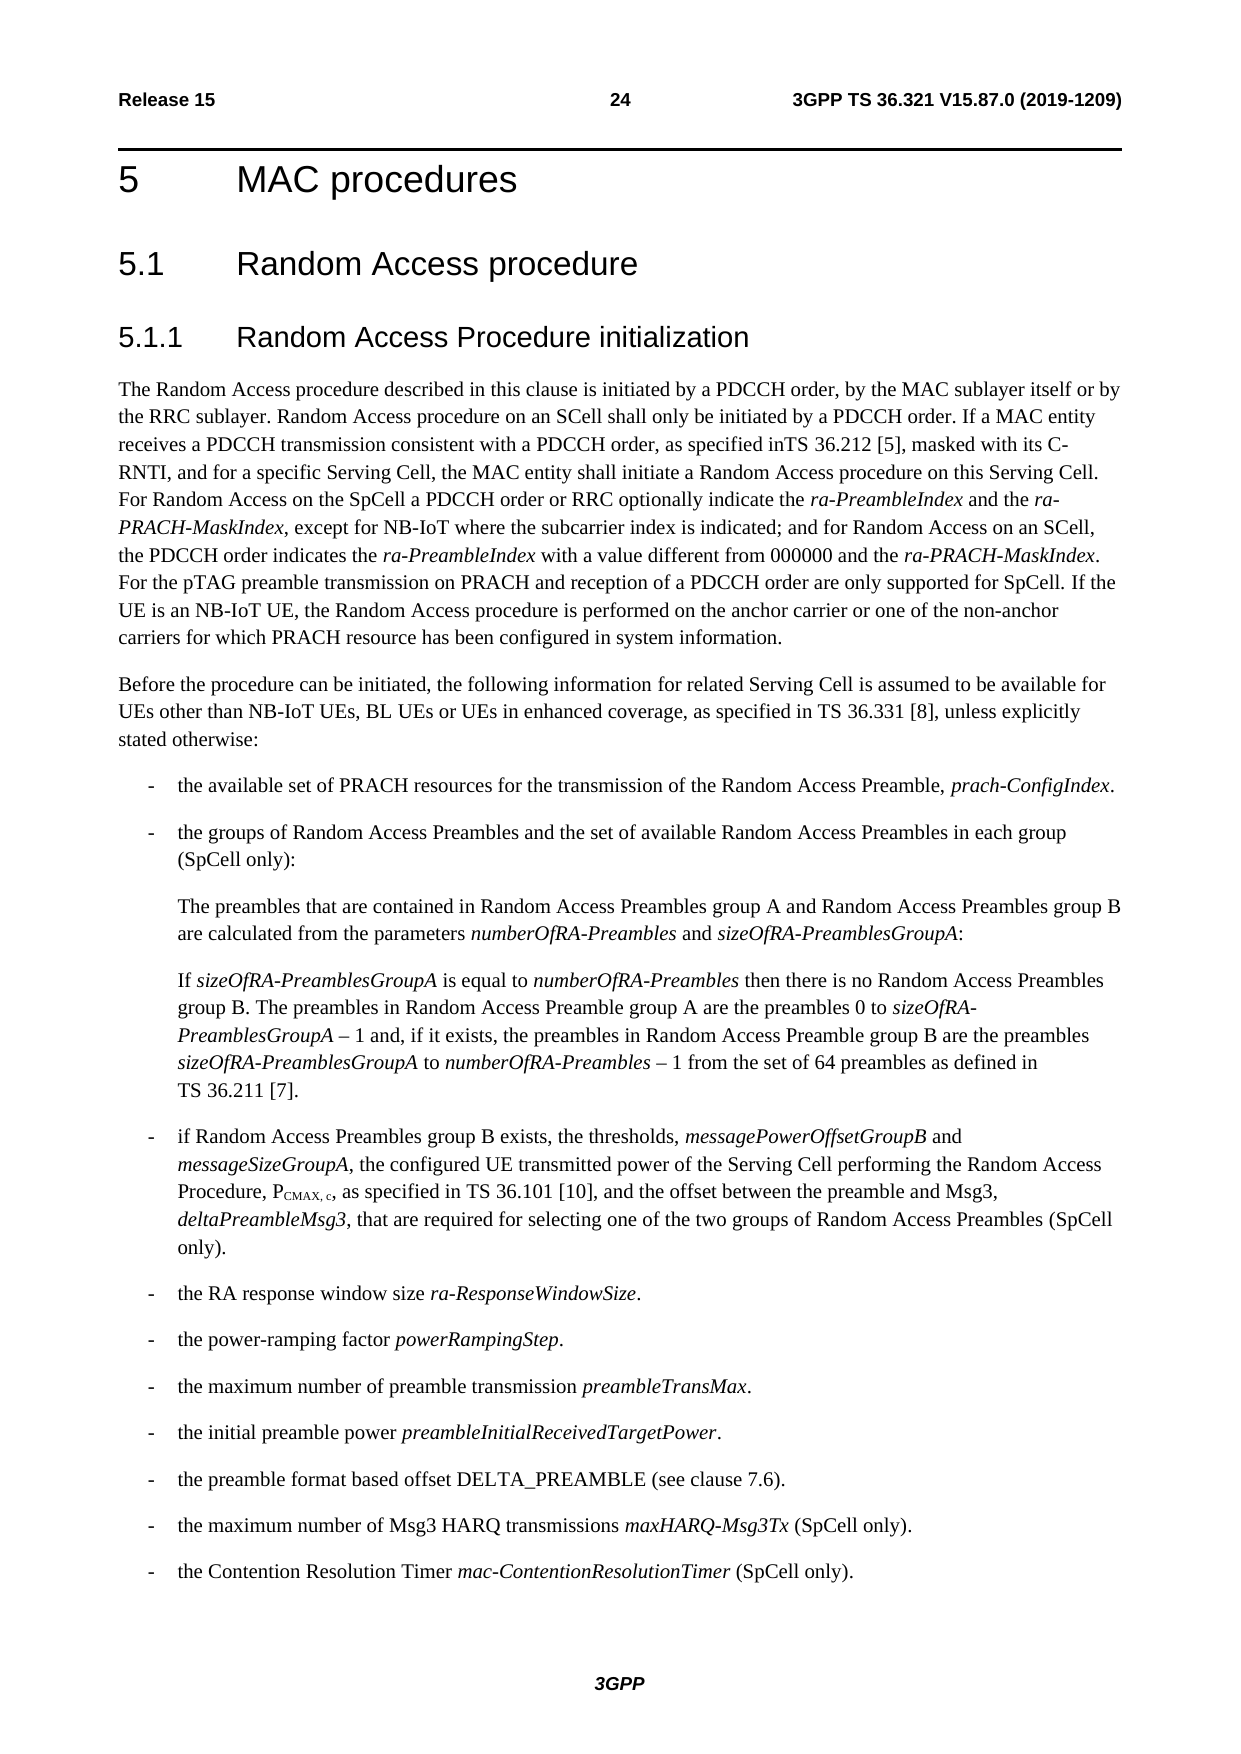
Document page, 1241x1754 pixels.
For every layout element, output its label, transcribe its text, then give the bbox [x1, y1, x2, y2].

subtitle 5.1.1 Random Access Procedure initialization [118, 319, 1122, 353]
text The Random Access procedure described in this clause is initiated by a PDCCH order, by the MAC sublayer itself or by the RRC sublayer. Random Access procedure on an SCell shall only be initiated by a PDCCH order. If a MAC entity receives a PDCCH transmission consistent with a PDCCH order, as specified inTS 36.212 [5], masked with its C-RNTI, and for a specific Serving Cell, the MAC entity shall initiate a Random Access procedure on this Serving Cell. For Random Access on the SpCell a PDCCH order or RRC optionally indicate the ra-PreambleIndex and the ra-PRACH-MaskIndex, except for NB-IoT where the subcarrier index is indicated; and for Random Access on an SCell, the PDCCH order indicates the ra-PreambleIndex with a value different from 000000 and the ra-PRACH-MaskIndex. For the pTAG preamble transmission on PRACH and reception of a PDCCH order are only supported for SpCell. If the UE is an NB-IoT UE, the Random Access procedure is performed on the anchor carrier or one of the non-anchor carriers for which PRACH resource has been configured in system information. [118, 377, 1122, 649]
subtitle 5 MAC procedures [118, 151, 1122, 200]
subtitle 5.1 Random Access procedure [118, 244, 1122, 283]
text The preambles that are contained in Random Access Preambles group A and Random Access Preambles group B are calculated from the parameters numberOfRA-Preambles and sizeOfRA-PreamblesGroupA: [148, 893, 1122, 945]
text - the maximum number of preamble transmission preambleTransMax. [148, 1374, 1122, 1398]
text - the groups of Random Access Preambles and the set of available Random Access Preambles in each group (SpCell only): [148, 819, 1122, 871]
text - the available set of PRACH resources for the transmission of the Random Access Preamble, prach-ConfigIndex. [148, 773, 1122, 797]
text - the Contention Resolution Timer mac-ContentionResolutionTimer (SpCell only). [148, 1559, 1122, 1583]
text Before the procedure can be initiated, the following information for related Serving Cell is assumed to be available for UEs other than NB-IoT UEs, BL UEs or UEs in enhanced coverage, as specified in TS 36.331 [8], unless explicitly stated otherwise: [118, 672, 1122, 751]
text - the initial preamble power preambleInitialReceivedTargetPower. [148, 1420, 1122, 1444]
text If sizeOfRA-PreamblesGroupA is equal to numberOfRA-Preambles then there is no Random Access Preambles group B. The preambles in Random Access Preamble group A are the preambles 0 to sizeOfRA-PreamblesGroupA – 1 and, if it exists, the preambles in Random Access Preamble group B are the preambles sizeOfRA-PreamblesGroupA to numberOfRA-Preambles – 1 from the set of 64 preambles as defined in TS 36.211 [7]. [148, 967, 1122, 1102]
text - if Random Access Preambles group B exists, the thresholds, messagePowerOffsetGroupB and messageSizeGroupA, the configured UE transmitted power of the Serving Cell performing the Random Access Procedure, PCMAX, c, as specified in TS 36.101 [10], and the offset between the preamble and Msg3, deltaPreambleMsg3, that are required for selecting one of the two groups of Random Access Preambles (SpCell only). [148, 1124, 1122, 1259]
text - the maximum number of Msg3 HARQ transmissions maxHARQ-Msg3Tx (SpCell only). [148, 1513, 1122, 1537]
text - the RA response window size ra-ResponseWindowSize. [148, 1281, 1122, 1305]
text - the preamble format based offset DELTA_PREAMBLE (see clause 7.6). [148, 1466, 1122, 1491]
text - the power-ramping factor powerRampingStep. [148, 1327, 1122, 1351]
